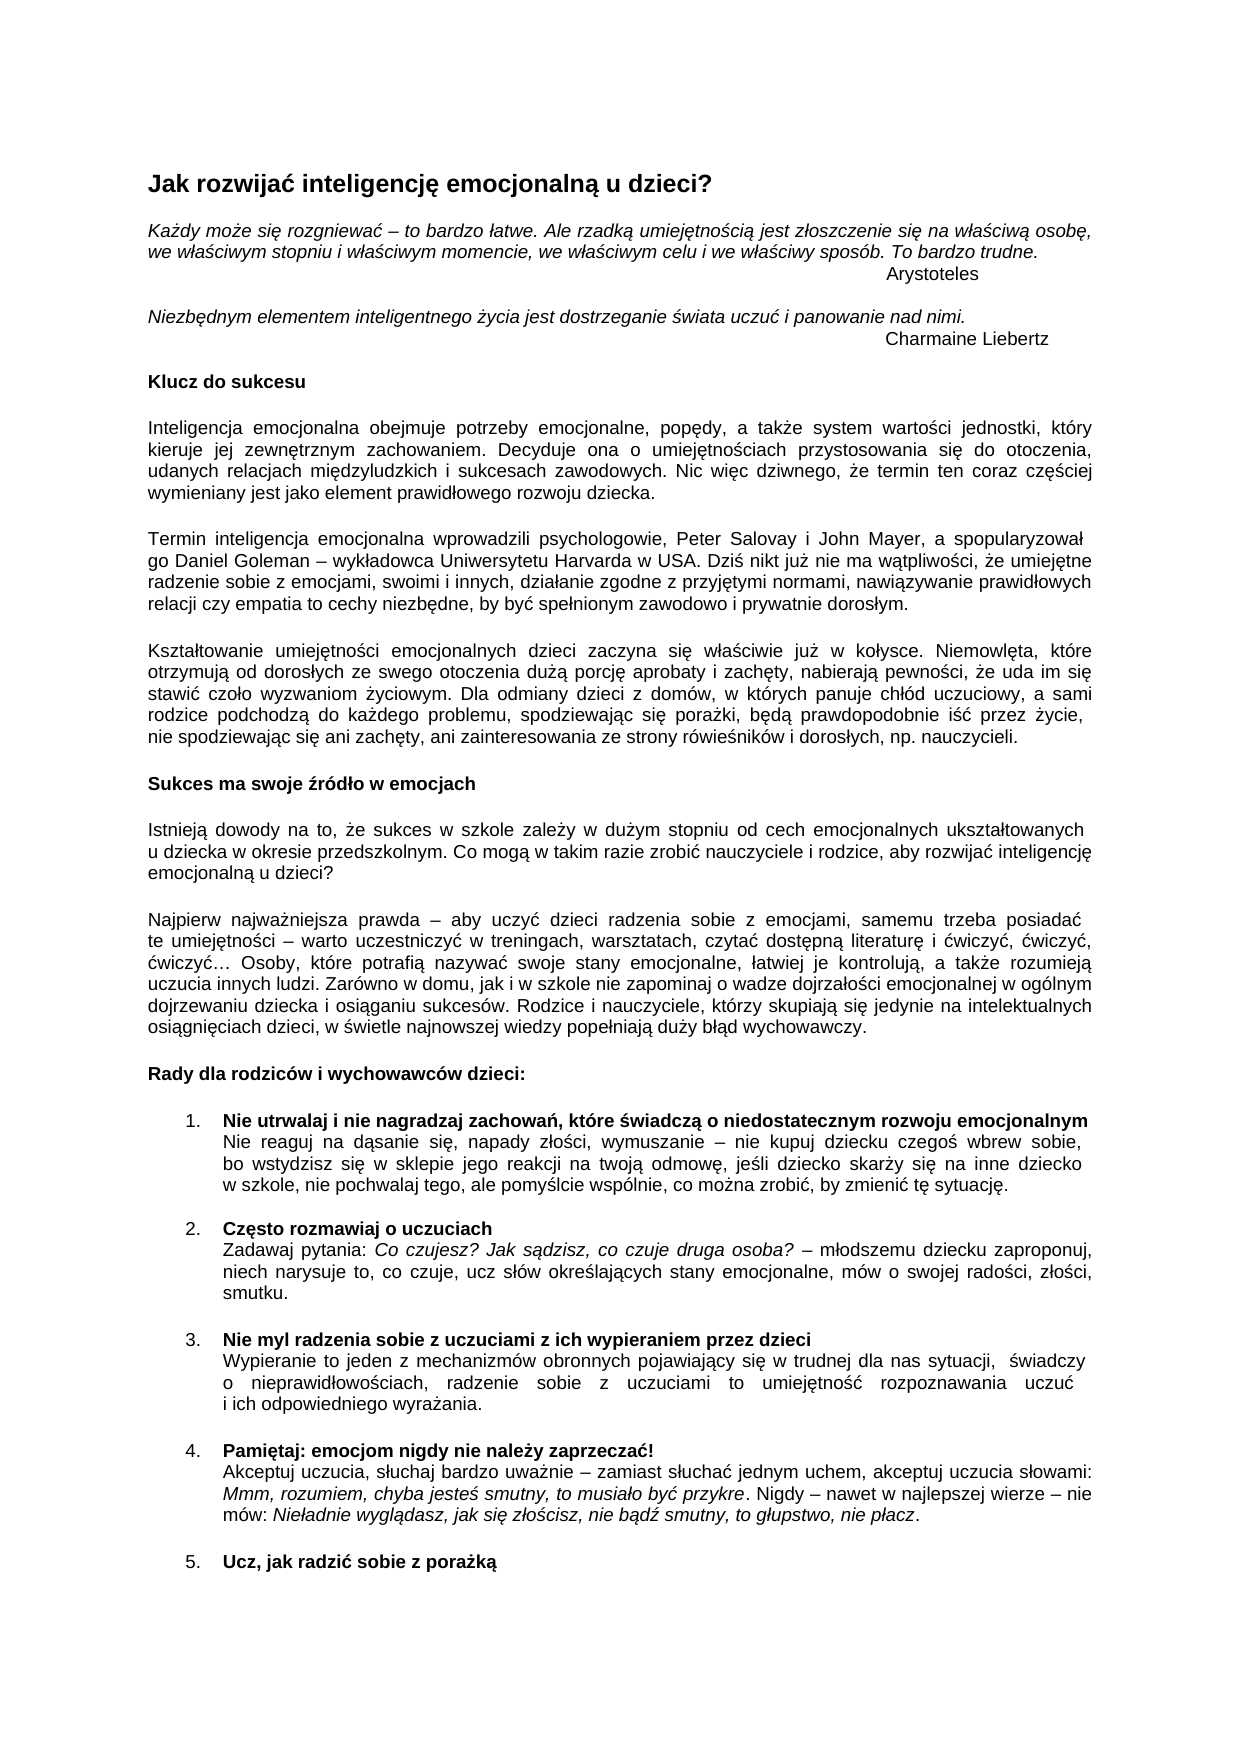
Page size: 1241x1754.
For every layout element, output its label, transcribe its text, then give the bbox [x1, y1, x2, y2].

text Jak rozwijać inteligencję emocjonalną u dzieci? [148, 169, 1093, 198]
text Arystoteles [886, 263, 1093, 284]
text Klucz do sukcesu [148, 349, 1093, 392]
list Nie reaguj na dąsanie się, napady złości, wymuszanie – nie kupuj dziecku czegoś wbrew sobie, bo wstydzisz się w sklepie jego reakcji na twoją odmowę, jeśli dziecko skarży się na inne dziecko w szkole, nie pochwalaj tego, ale pomyślcie wspólnie, co można zrobić, by zmienić tę sytuację. [223, 1131, 1093, 1196]
text Rady dla rodziców i wychowawców dzieci: [148, 1063, 1093, 1084]
list Nie myl radzenia sobie z uczuciami z ich wypieraniem przez dzieci [185, 1328, 1093, 1350]
list Pamiętaj: emocjom nigdy nie należy zaprzeczać! [185, 1439, 1093, 1461]
text Istnieją dowody na to, że sukces w szkole zależy w dużym stopniu od cech emocjonalnych ukształtowanych u dziecka w okresie przedszkolnym. Co mogą w takim razie zrobić nauczyciele i rodzice, aby rozwijać inteligencję emocjonalną u dzieci? [148, 819, 1093, 883]
list Akceptuj uczucia, słuchaj bardzo uważnie – zamiast słuchać jednym uchem, akceptuj uczucia słowami: Mmm, rozumiem, chyba jesteś smutny, to musiało być przykre. Nigdy – nawet w najlepszej wierze – nie mów: Nieładnie wyglądasz, jak się złościsz, nie bądź smutny, to głupstwo, nie płacz. [223, 1461, 1093, 1526]
text Inteligencja emocjonalna obejmuje potrzeby emocjonalne, popędy, a także system wartości jednostki, który kieruje jej zewnętrznym zachowaniem. Decyduje ona o umiejętnościach przystosowania się do otoczenia, udanych relacjach międzyludzkich i sukcesach zawodowych. Nic więc dziwnego, że termin ten coraz częściej wymieniany jest jako element prawidłowego rozwoju dziecka. [148, 417, 1093, 503]
list Zadawaj pytania: Co czujesz? Jak sądzisz, co czuje druga osoba? – młodszemu dziecku zaproponuj, niech narysuje to, co czuje, ucz słów określających stany emocjonalne, mów o swojej radości, złości, smutku. [223, 1239, 1093, 1303]
text Niezbędnym elementem inteligentnego życia jest dostrzeganie świata uczuć i panowanie nad nimi. [148, 306, 1093, 327]
text Kształtowanie umiejętności emocjonalnych dzieci zaczyna się właściwie już w kołysce. Niemowlęta, które otrzymują od dorosłych ze swego otoczenia dużą porcję aprobaty i zachęty, nabierają pewności, że uda im się stawić czoło wyzwaniom życiowym. Dla odmiany dzieci z domów, w których panuje chłód uczuciowy, a sami rodzice podchodzą do każdego problemu, spodziewając się porażki, będą prawdopodobnie iść przez życie, nie spodziewając się ani zachęty, ani zainteresowania ze strony rówieśników i dorosłych, np. nauczycieli. [148, 639, 1093, 747]
text Każdy może się rozgniewać – to bardzo łatwe. Ale rzadką umiejętnością jest złoszczenie się na właściwą osobę, we właściwym stopniu i właściwym momencie, we właściwym celu i we właściwy sposób. To bardzo trudne. [148, 219, 1093, 263]
text Najpierw najważniejsza prawda – aby uczyć dzieci radzenia sobie z emocjami, samemu trzeba posiadać te umiejętności – warto uczestniczyć w treningach, warsztatach, czytać dostępną literaturę i ćwiczyć, ćwiczyć, ćwiczyć… Osoby, które potrafią nazywać swoje stany emocjonalne, łatwiej je kontrolują, a także rozumieją uczucia innych ludzi. Zarówno w domu, jak i w szkole nie zapominaj o wadze dojrzałości emocjonalnej w ogólnym dojrzewaniu dziecka i osiąganiu sukcesów. Rodzice i nauczyciele, którzy skupiają się jedynie na intelektualnych osiągnięciach dzieci, w świetle najnowszej wiedzy popełniają duży błąd wychowawczy. [148, 908, 1093, 1038]
text Termin inteligencja emocjonalna wprowadzili psychologowie, Peter Salovay i John Mayer, a spopularyzował go Daniel Goleman – wykładowca Uniwersytetu Harvarda w USA. Dziś nikt już nie ma wątpliwości, że umiejętne radzenie sobie z emocjami, swoimi i innych, działanie zgodne z przyjętymi normami, nawiązywanie prawidłowych relacji czy empatia to cechy niezbędne, by być spełnionym zawodowo i prywatnie dorosłym. [148, 528, 1093, 614]
list Nie utrwalaj i nie nagradzaj zachowań, które świadczą o niedostatecznym rozwoju emocjonalnym [185, 1109, 1093, 1131]
list Często rozmawiaj o uczuciach [185, 1217, 1093, 1239]
list Wypieranie to jeden z mechanizmów obronnych pojawiający się w trudnej dla nas sytuacji, świadczy o nieprawidłowościach, radzenie sobie z uczuciami to umiejętność rozpoznawania uczuć i ich odpowiedniego wyrażania. [223, 1350, 1093, 1414]
text Charmaine Liebertz [811, 327, 1093, 349]
list Ucz, jak radzić sobie z porażką [185, 1550, 1093, 1572]
text Sukces ma swoje źródło w emocjach [148, 772, 1093, 794]
